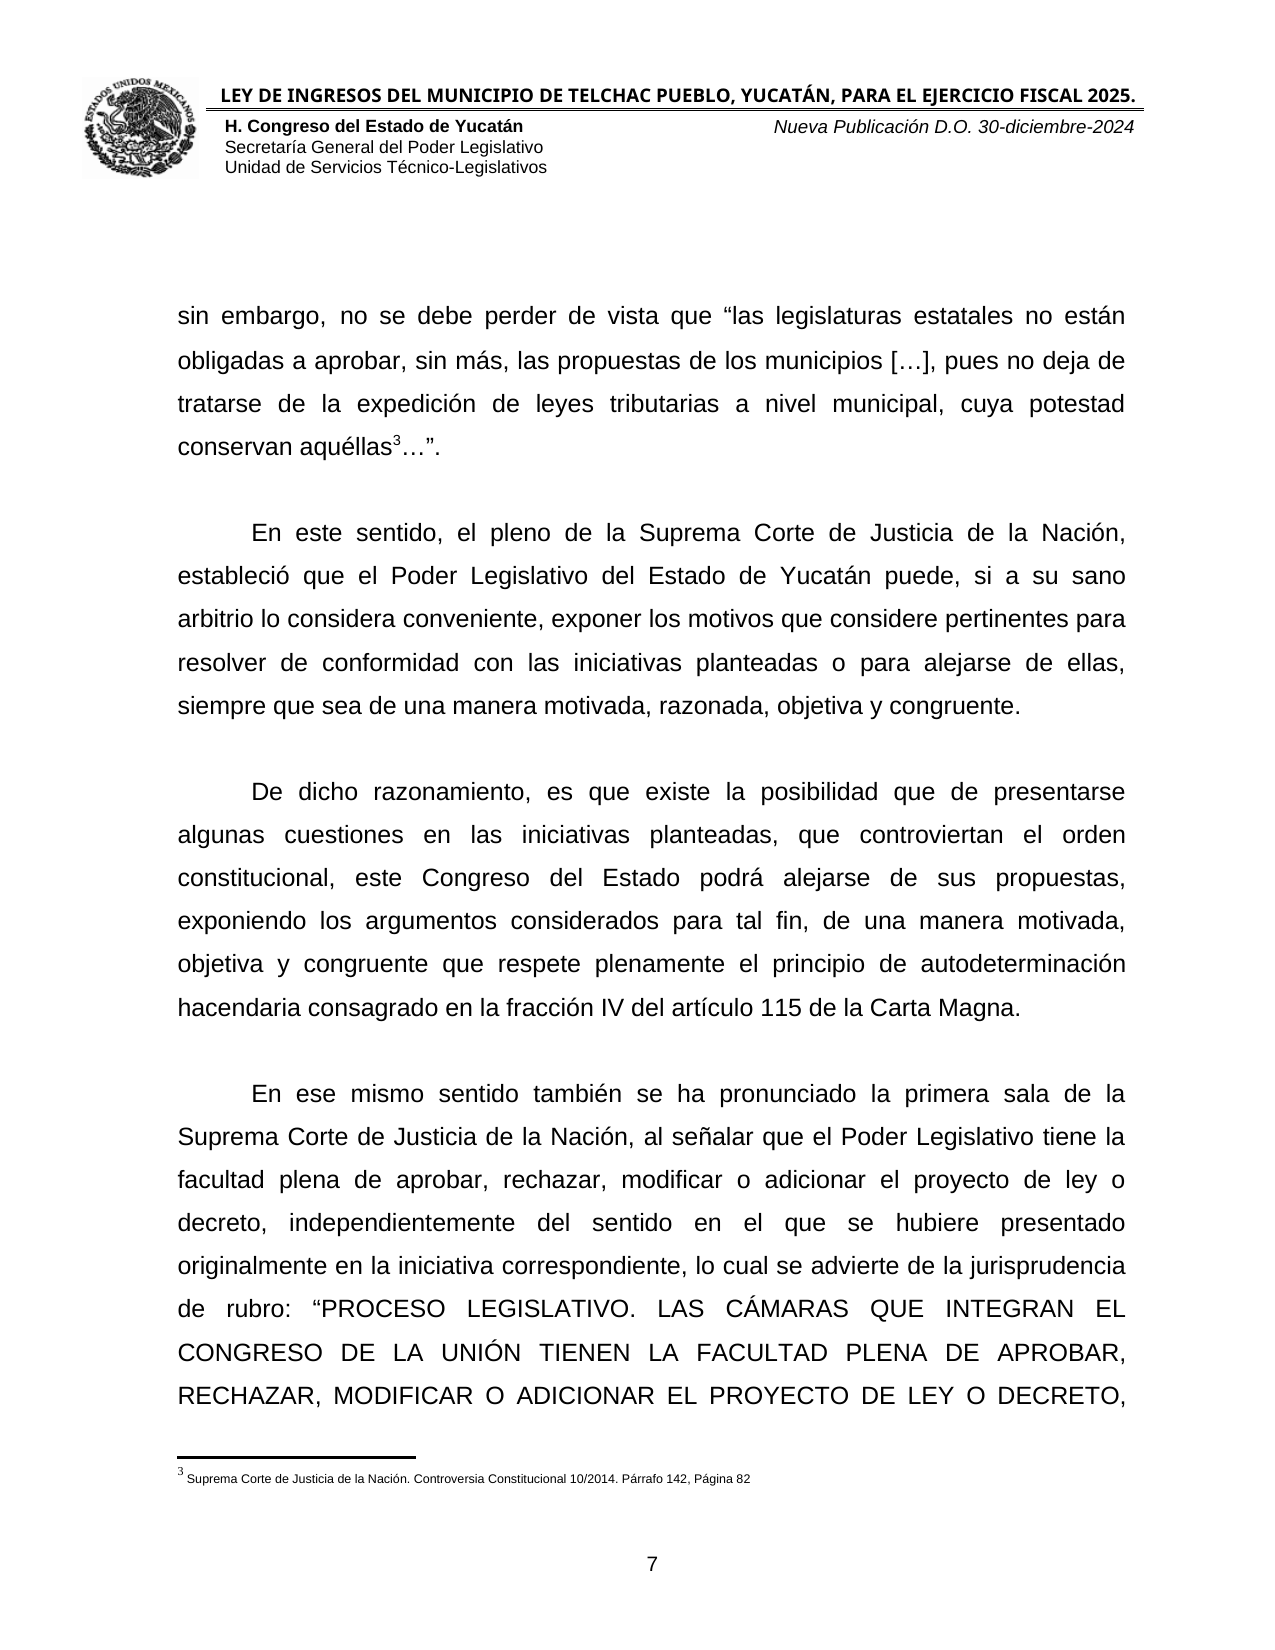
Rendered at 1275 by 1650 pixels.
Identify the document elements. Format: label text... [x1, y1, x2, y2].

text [177, 1079, 1127, 1409]
text De dicho razonamiento, es que existe la posibilidad que de presentarse algunas cuestiones en las iniciativas planteadas, que controviertan el orden constitucional, este Congreso del Estado podrá alejarse de sus propuestas, exponiendo los argumentos considerados para tal fin, de una manera motivada, objetiva y congruente que respete plenamente el principio de autodeterminación hacendaria consagrado en la fracción IV del artículo 115 de la Carta Magna. [177, 777, 1127, 1021]
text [177, 295, 1127, 461]
text En este sentido, el pleno de la Suprema Corte de Justicia de la Nación, estableció que el Poder Legislativo del Estado de Yucatán puede, si a su sano arbitrio lo considera conveniente, exponer los motivos que considere pertinentes para resolver de conformidad con las iniciativas planteadas o para alejarse de ellas, siempre que sea de una manera motivada, razonada, objetiva y congruente. [177, 518, 1127, 719]
